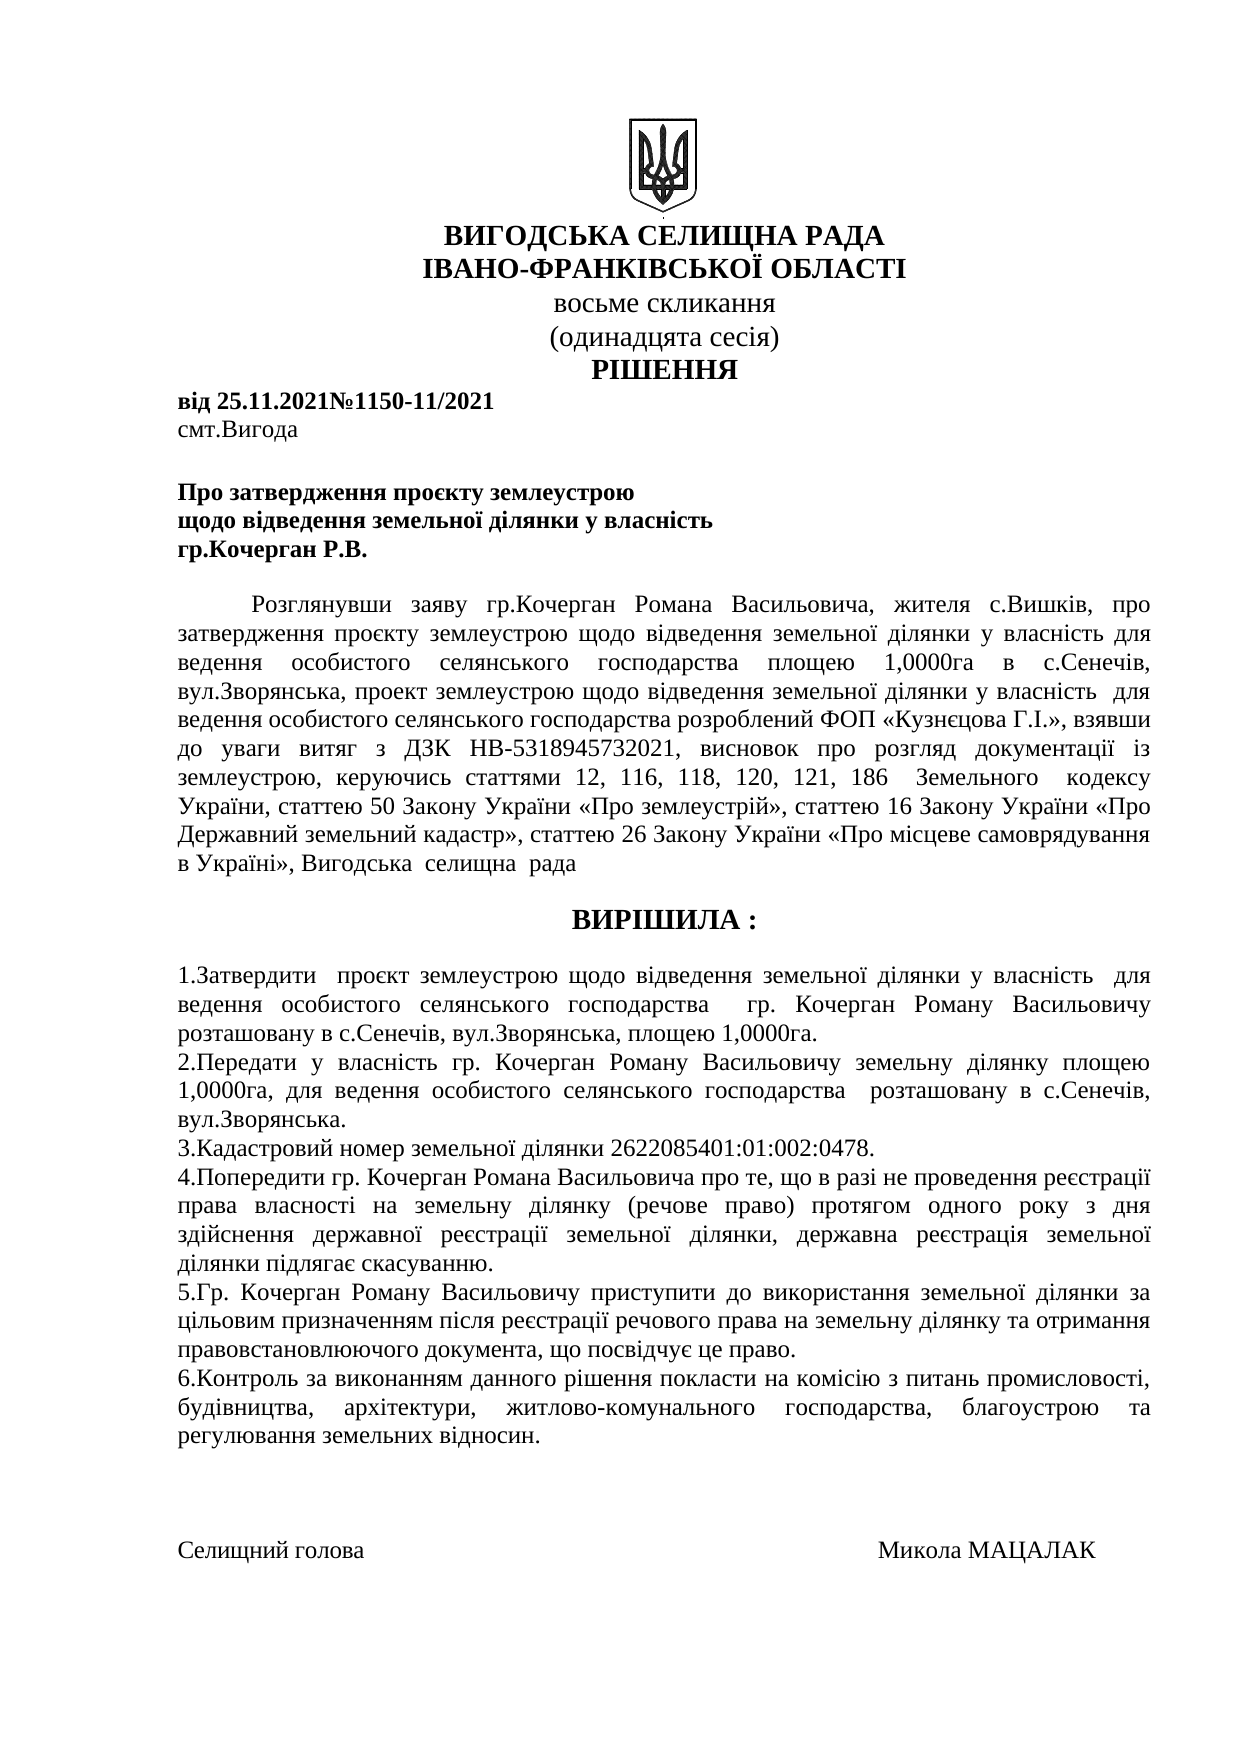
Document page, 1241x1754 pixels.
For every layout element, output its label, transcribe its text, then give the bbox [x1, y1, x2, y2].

text 4.Попередити гр. Кочерган Романа Васильовича про те, що в разі не проведення реєстрації права власності на земельну ділянку (речове право) протягом одного року з дня здійснення державної реєстрації земельної ділянки, державна реєстрація земельної ділянки підлягає скасуванню. [177, 1162, 1152, 1277]
text 2.Передати у власність гр. Кочерган Роману Васильовичу земельну ділянку площею 1,0000га, для ведення особистого селянського господарства розташовану в с.Сенечів, вул.Зворянська. [177, 1047, 1152, 1133]
text гр.Кочерган Р.В. [177, 534, 1152, 563]
text (одинадцята сесія) [177, 319, 1152, 352]
text ІВАНО-ФРАНКІВСЬКОЇ ОБЛАСТІ [177, 252, 1152, 285]
text Розглянувши заяву гр.Кочерган Романа Васильовича, жителя с.Вишків, про затвердження проєкту землеустрою щодо відведення земельної ділянки у власність для ведення особистого селянського господарства площею 1,0000га в с.Сенечів, вул.Зворянська, проект землеустрою щодо відведення земельної ділянки у власність для ведення особистого селянського господарства розроблений ФОП «Кузнєцова Г.І.», взявши до уваги витяг з ДЗК НВ-5318945732021, висновок про розгляд документації із землеустрою, керуючись статтями 12, 116, 118, 120, 121, 186 Земельного кодексу України, статтею 50 Закону України «Про землеустрій», статтею 16 Закону України «Про Державний земельний кадастр», статтею 26 Закону України «Про місцеве самоврядування в Україні», Вигодська селищна рада [177, 589, 1152, 877]
text РІШЕННЯ [177, 352, 1152, 386]
text восьме скликання [177, 285, 1152, 319]
text Про затвердження проєкту землеустрою [177, 477, 1152, 506]
text 1.Затвердити проєкт землеустрою щодо відведення земельної ділянки у власність для ведення особистого селянського господарства гр. Кочерган Роману Васильовичу розташовану в с.Сенечів, вул.Зворянська, площею 1,0000га. [177, 961, 1152, 1047]
text Селищний голова Микола МАЦАЛАК [177, 1536, 1152, 1564]
text від 25.11.2021№1150-11/2021 [177, 386, 1152, 414]
text смт.Вигода [177, 414, 1152, 443]
text 5.Гр. Кочерган Роману Васильовичу приступити до використання земельної ділянки за цільовим призначенням після реєстрації речового права на земельну ділянку та отримання правовстановлюючого документа, що посвідчує це право. [177, 1277, 1152, 1363]
text 3.Кадастровий номер земельної ділянки 2622085401:01:002:0478. [177, 1133, 1152, 1162]
text ВИГОДСЬКА СЕЛИЩНА РАДА [177, 218, 1152, 252]
text щодо відведення земельної ділянки у власність [177, 506, 1152, 534]
text 6.Контроль за виконанням данного рішення покласти на комісію з питань промисловості, будівництва, архітектури, житлово-комунального господарства, благоустрою та регулювання земельних відносин. [177, 1363, 1152, 1449]
text ВИРІШИЛА : [177, 902, 1152, 936]
